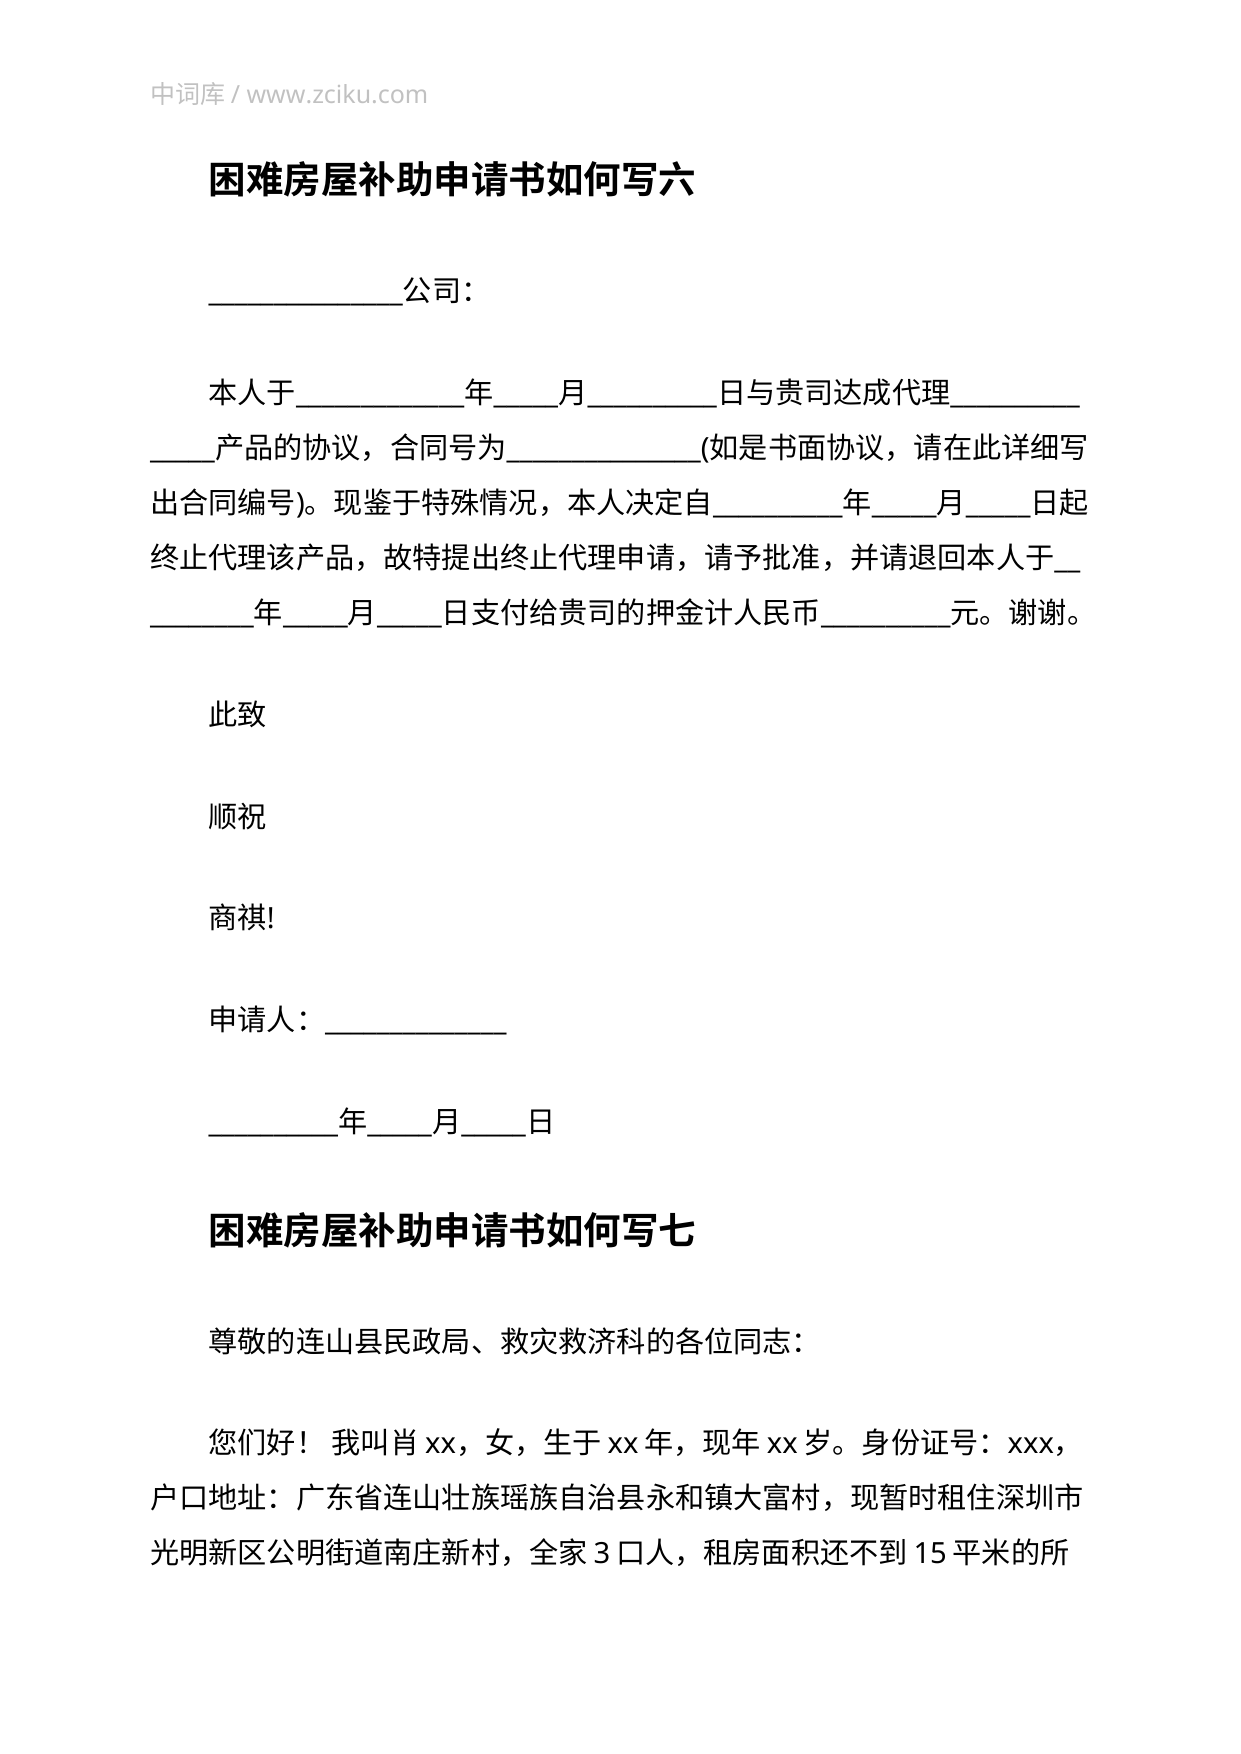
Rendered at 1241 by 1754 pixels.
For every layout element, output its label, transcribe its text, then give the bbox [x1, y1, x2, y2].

text 商祺! [150, 895, 1090, 937]
text 困难房屋补助申请书如何写七 [150, 1201, 1090, 1255]
text 顺祝 [150, 793, 1090, 835]
text _______________公司： [150, 267, 1090, 310]
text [150, 1420, 1090, 1572]
text 申请人：______________ [150, 997, 1090, 1039]
text __________年_____月_____日 [150, 1099, 1090, 1141]
text 尊敬的连山县民政局、救灾救济科的各位同志： [150, 1318, 1090, 1361]
text 本人于_____________年_____月__________日与贵司达成代理_______________产品的协议，合同号为_______________(如是书面协议，请在此详细写出合同编号)。现鉴于特殊情况，本人决定自__________年_____月_____日起终止代理该产品，故特提出终止代理申请，请予批准，并请退回本人于__________年_____月_____日支付给贵司的押金计人民币__________元。谢谢。 [150, 369, 1090, 632]
text 此致 [150, 691, 1090, 734]
text 困难房屋补助申请书如何写六 [150, 150, 1090, 204]
